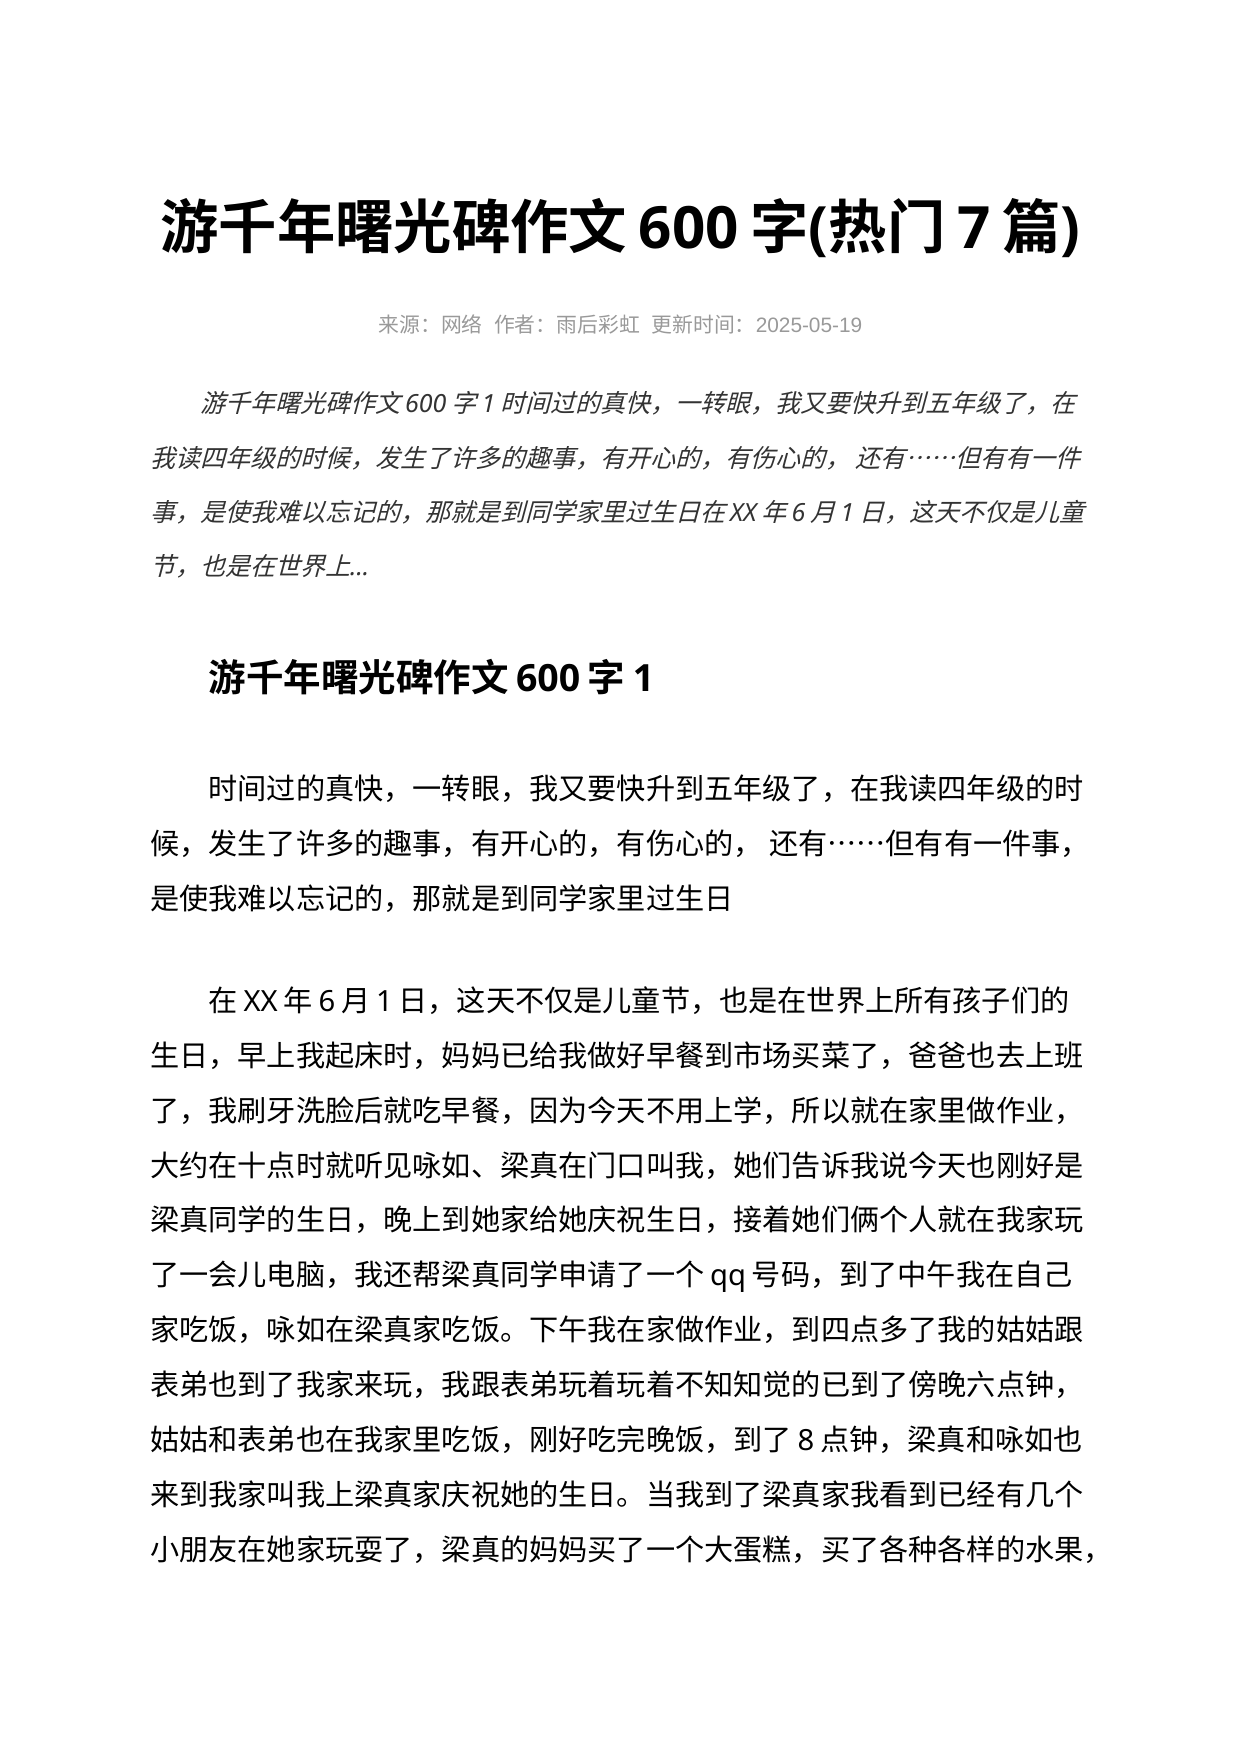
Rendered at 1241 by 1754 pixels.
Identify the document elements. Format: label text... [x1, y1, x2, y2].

subtitle 游千年曙光碑作文600字(热门7篇) [150, 181, 1090, 266]
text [150, 977, 1090, 1569]
text 游千年曙光碑作文600字1时间过的真快，一转眼，我又要快升到五年级了，在我读四年级的时候，发生了许多的趣事，有开心的，有伤心的， 还有……但有有一件事，是使我难以忘记的，那就是到同学家里过生日在XX年6月1日，这天不仅是儿童节，也是在世界上... [150, 384, 1090, 583]
text 来源：网络 作者：雨后彩虹 更新时间：2025-05-19 [150, 313, 1090, 337]
text 游千年曙光碑作文600字1 [150, 648, 1090, 703]
text 时间过的真快，一转眼，我又要快升到五年级了，在我读四年级的时候，发生了许多的趣事，有开心的，有伤心的， 还有……但有有一件事，是使我难以忘记的，那就是到同学家里过生日 [150, 766, 1090, 918]
